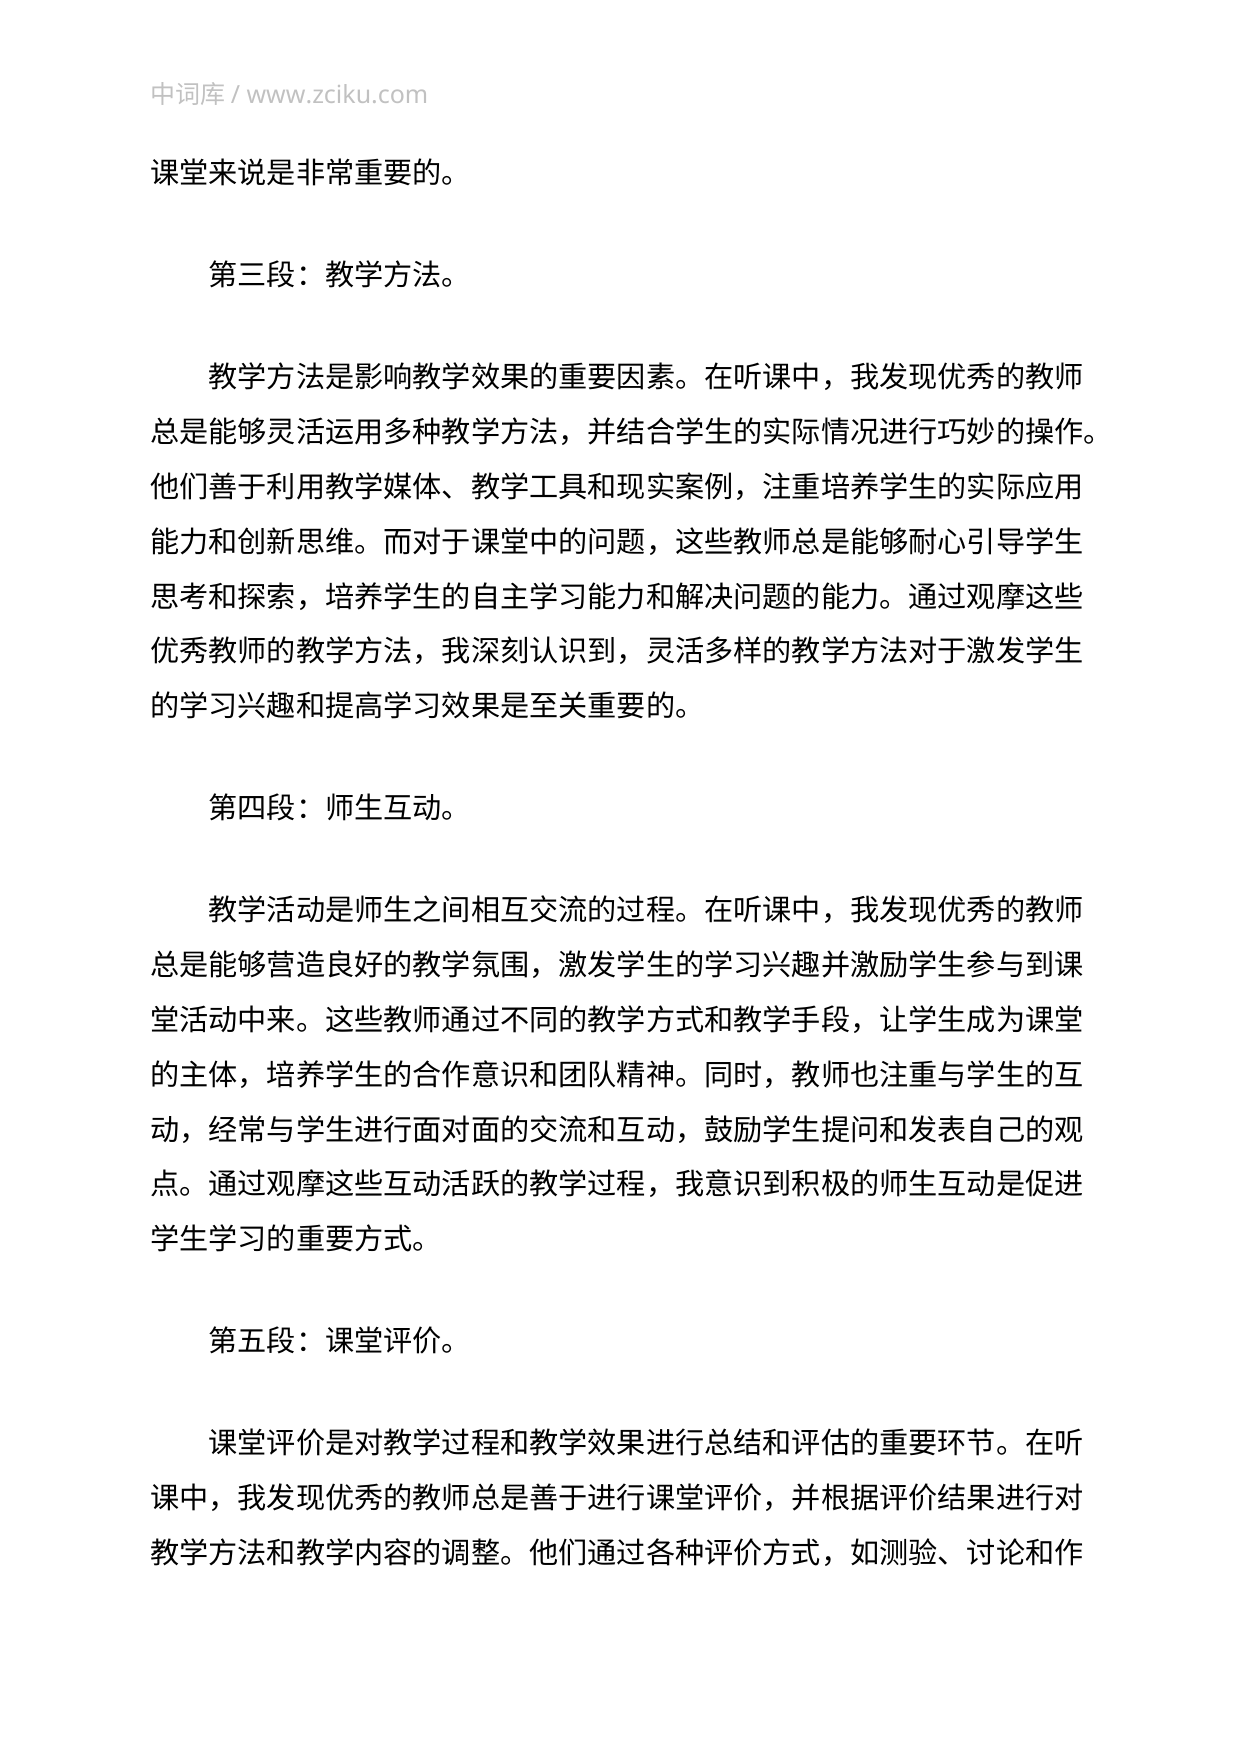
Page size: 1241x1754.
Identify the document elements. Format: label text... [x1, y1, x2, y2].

text 第五段：课堂评价。 [150, 1318, 1090, 1360]
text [150, 150, 1090, 192]
text 第三段：教学方法。 [150, 252, 1090, 294]
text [150, 1419, 1090, 1571]
text 教学活动是师生之间相互交流的过程。在听课中，我发现优秀的教师总是能够营造良好的教学氛围，激发学生的学习兴趣并激励学生参与到课堂活动中来。这些教师通过不同的教学方式和教学手段，让学生成为课堂的主体，培养学生的合作意识和团队精神。同时，教师也注重与学生的互动，经常与学生进行面对面的交流和互动，鼓励学生提问和发表自己的观点。通过观摩这些互动活跃的教学过程，我意识到积极的师生互动是促进学生学习的重要方式。 [150, 886, 1090, 1258]
text 教学方法是影响教学效果的重要因素。在听课中，我发现优秀的教师总是能够灵活运用多种教学方法，并结合学生的实际情况进行巧妙的操作。他们善于利用教学媒体、教学工具和现实案例，注重培养学生的实际应用能力和创新思维。而对于课堂中的问题，这些教师总是能够耐心引导学生思考和探索，培养学生的自主学习能力和解决问题的能力。通过观摩这些优秀教师的教学方法，我深刻认识到，灵活多样的教学方法对于激发学生的学习兴趣和提高学习效果是至关重要的。 [150, 353, 1090, 725]
text 第四段：师生互动。 [150, 785, 1090, 827]
